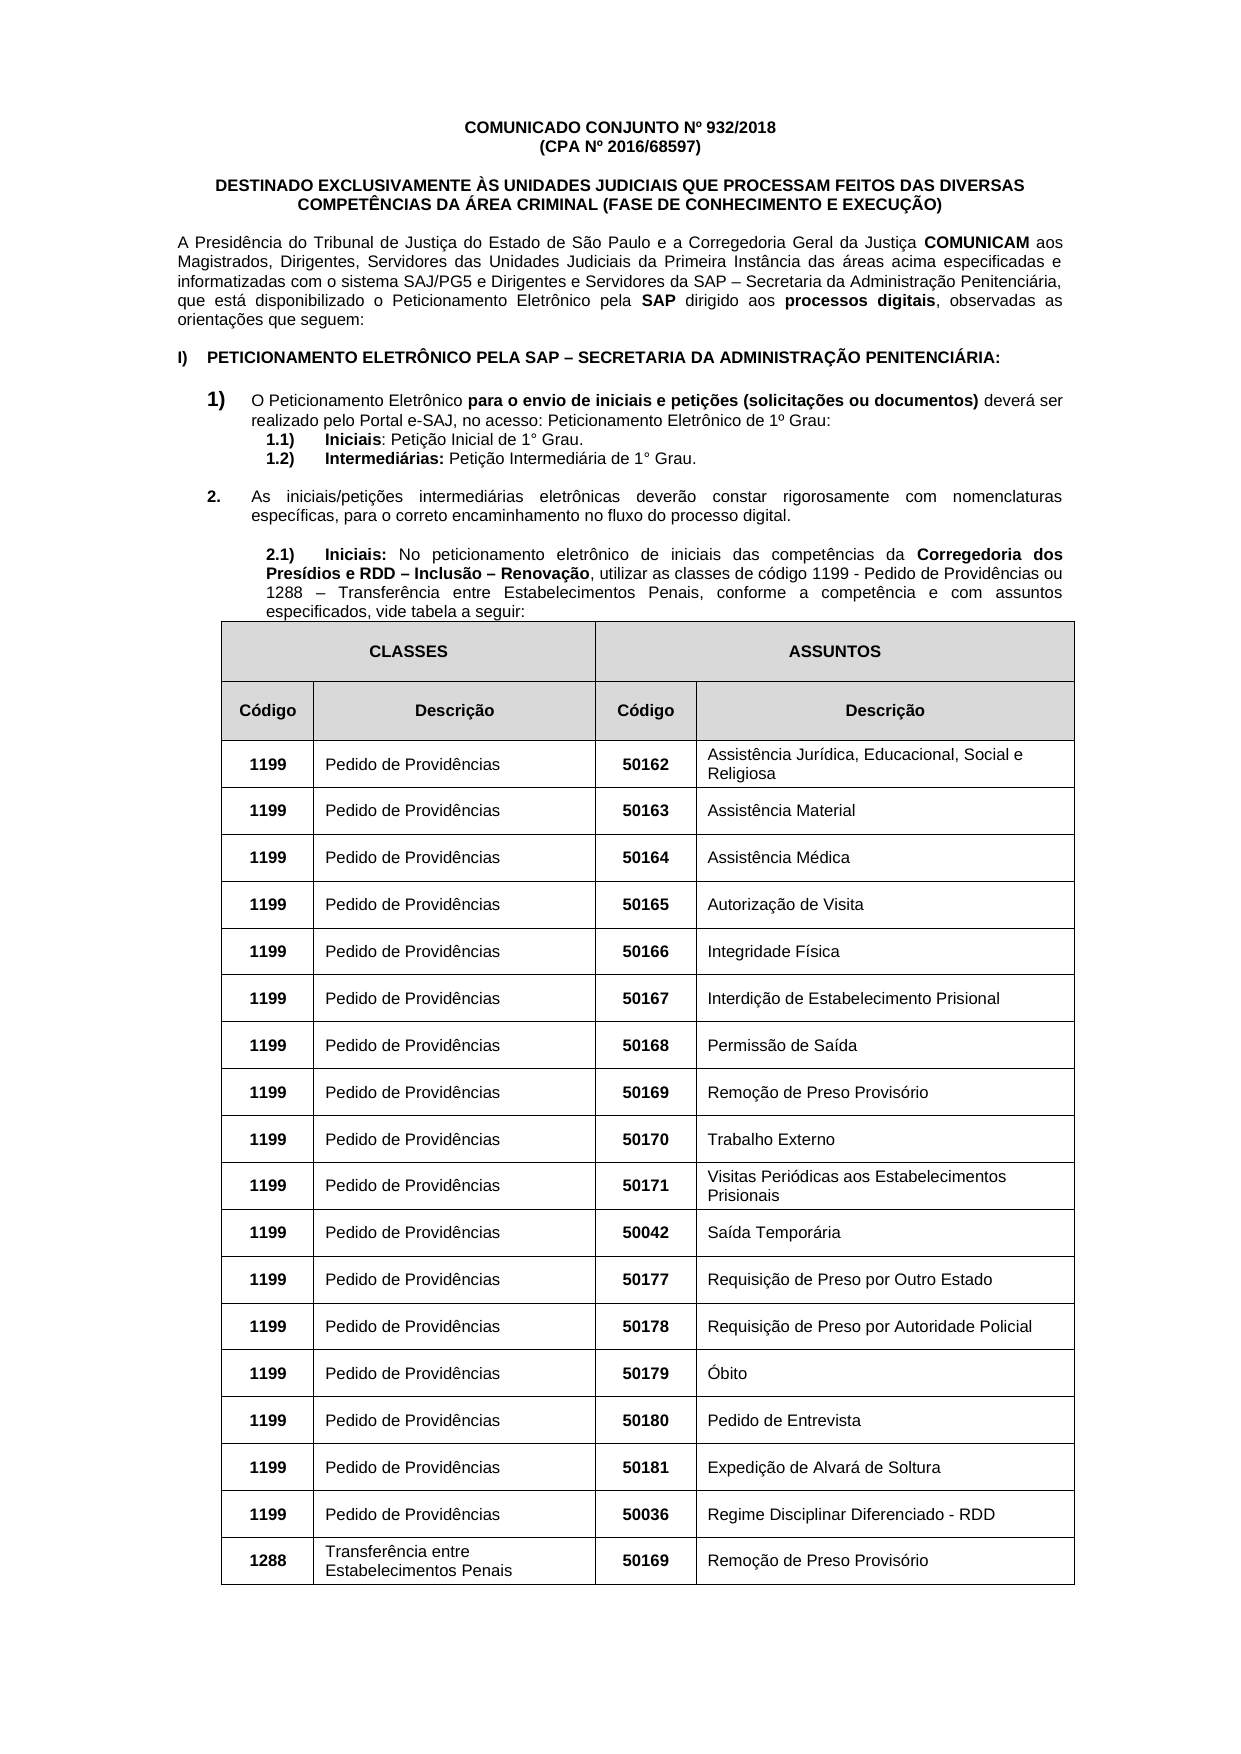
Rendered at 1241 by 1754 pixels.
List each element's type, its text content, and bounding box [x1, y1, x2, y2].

text A Presidência do Tribunal de Justiça do Estado de São Paulo e a Corregedoria Geral da Justiça COMUNICAM aos Magistrados, Dirigentes, Servidores das Unidades Judiciais da Primeira Instância das áreas acima especificadas e informatizadas com o sistema SAJ/PG5 e Dirigentes e Servidores da SAP – Secretaria da Administração Penitenciária, que está disponibilizado o Peticionamento Eletrônico pela SAP dirigido aos processos digitais, observadas as orientações que seguem: [177, 233, 1063, 329]
table_cell 50042 [596, 1210, 696, 1256]
table_header ASSUNTOS [596, 622, 1074, 681]
table_cell Autorização de Visita [697, 882, 1074, 927]
table_cell 50177 [596, 1257, 696, 1302]
table_cell Descrição [314, 682, 595, 740]
table_cell Expedição de Alvará de Soltura [697, 1444, 1074, 1490]
table_cell Trabalho Externo [697, 1116, 1074, 1162]
table_cell Pedido de Providências [314, 1397, 595, 1443]
table_cell Pedido de Providências [314, 1444, 595, 1490]
table_cell Pedido de Providências [314, 1022, 595, 1068]
table_cell 1199 [222, 1116, 313, 1162]
table_cell Interdição de Estabelecimento Prisional [697, 975, 1074, 1021]
table_cell Assistência Médica [697, 835, 1074, 881]
table_cell Pedido de Entrevista [697, 1397, 1074, 1443]
table_cell Pedido de Providências [314, 1304, 595, 1349]
table_cell 50167 [596, 975, 696, 1021]
table_cell Óbito [697, 1350, 1074, 1396]
table_cell Descrição [697, 682, 1074, 740]
table_cell Permissão de Saída [697, 1022, 1074, 1068]
table_cell 50168 [596, 1022, 696, 1068]
table_cell 50181 [596, 1444, 696, 1490]
table_cell 1199 [222, 1069, 313, 1115]
table_cell Pedido de Providências [314, 1163, 595, 1209]
table_cell 50164 [596, 835, 696, 881]
list Iniciais: Petição Inicial de 1° Grau. [266, 429, 1063, 449]
table_cell 1199 [222, 741, 313, 787]
table_cell 1199 [222, 975, 313, 1021]
table_cell Pedido de Providências [314, 1257, 595, 1302]
table_cell 50180 [596, 1397, 696, 1443]
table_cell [314, 1538, 595, 1584]
table_cell 50171 [596, 1163, 696, 1209]
table_cell 50162 [596, 741, 696, 787]
text COMUNICADO CONJUNTO Nº 932/2018 [177, 118, 1063, 137]
table_cell Visitas Periódicas aos Estabelecimentos Prisionais [697, 1163, 1074, 1209]
list O Peticionamento Eletrônico para o envio de iniciais e petições (solicitações ou documentos) deverá ser realizado pelo Portal e-SAJ, no acesso: Peticionamento Eletrônico de 1º Grau: [207, 386, 1063, 429]
table_cell 50163 [596, 788, 696, 834]
table_cell 1199 [222, 1397, 313, 1443]
table_cell 1199 [222, 929, 313, 974]
table_cell 1199 [222, 1304, 313, 1349]
table_cell 50166 [596, 929, 696, 974]
table_cell Remoção de Preso Provisório [697, 1069, 1074, 1115]
table_cell Assistência Material [697, 788, 1074, 834]
table_cell 1199 [222, 788, 313, 834]
table_cell Saída Temporária [697, 1210, 1074, 1256]
table_cell Código [596, 682, 696, 740]
table_cell Requisição de Preso por Outro Estado [697, 1257, 1074, 1302]
table_cell 50169 [596, 1069, 696, 1115]
table_cell Pedido de Providências [314, 1116, 595, 1162]
table_header CLASSES [222, 622, 595, 681]
table_cell 50169 [596, 1538, 696, 1584]
table_cell 50165 [596, 882, 696, 927]
table_cell Pedido de Providências [314, 975, 595, 1021]
table_cell 1199 [222, 1257, 313, 1302]
table_cell Pedido de Providências [314, 882, 595, 927]
table_cell Código [222, 682, 313, 740]
table_cell Remoção de Preso Provisório [697, 1538, 1074, 1584]
table_cell Pedido de Providências [314, 788, 595, 834]
table_cell Pedido de Providências [314, 929, 595, 974]
table_cell Pedido de Providências [314, 741, 595, 787]
table_cell 50179 [596, 1350, 696, 1396]
table_cell 50178 [596, 1304, 696, 1349]
table_cell Pedido de Providências [314, 1491, 595, 1537]
list PETICIONAMENTO ELETRÔNICO PELA SAP – SECRETARIA DA ADMINISTRAÇÃO PENITENCIÁRIA: [177, 348, 1063, 367]
table_cell Pedido de Providências [314, 1350, 595, 1396]
table_cell 1199 [222, 882, 313, 927]
table_cell Pedido de Providências [314, 835, 595, 881]
text (CPA Nº 2016/68597) [177, 137, 1063, 156]
table_cell 1288 [222, 1538, 313, 1584]
table_cell Regime Disciplinar Diferenciado - RDD [697, 1491, 1074, 1537]
list Iniciais: No peticionamento eletrônico de iniciais das competências da Corregedoria dos Presídios e RDD – Inclusão – Renovação, utilizar as classes de código 1199 - Pedido de Providências ou 1288 – Transferência entre Estabelecimentos Penais, conforme a competência e com assuntos especificados, vide tabela a seguir: [266, 544, 1063, 621]
list Intermediárias: Petição Intermediária de 1° Grau. [266, 449, 1063, 468]
table_cell 1199 [222, 1491, 313, 1537]
table_cell 50036 [596, 1491, 696, 1537]
table_cell Pedido de Providências [314, 1210, 595, 1256]
table_cell 1199 [222, 1022, 313, 1068]
table_cell Assistência Jurídica, Educacional, Social e Religiosa [697, 741, 1074, 787]
table_cell Integridade Física [697, 929, 1074, 974]
table_cell 1199 [222, 1444, 313, 1490]
list As iniciais/petições intermediárias eletrônicas deverão constar rigorosamente com nomenclaturas específicas, para o correto encaminhamento no fluxo do processo digital. [207, 487, 1063, 525]
table_cell Requisição de Preso por Autoridade Policial [697, 1304, 1074, 1349]
table_cell 1199 [222, 835, 313, 881]
table_cell 1199 [222, 1163, 313, 1209]
table_cell 50170 [596, 1116, 696, 1162]
table_cell 1199 [222, 1210, 313, 1256]
text DESTINADO EXCLUSIVAMENTE ÀS UNIDADES JUDICIAIS QUE PROCESSAM FEITOS DAS DIVERSAS COMPETÊNCIAS DA ÁREA CRIMINAL (FASE DE CONHECIMENTO E EXECUÇÃO) [177, 176, 1063, 214]
table_cell Pedido de Providências [314, 1069, 595, 1115]
table_cell 1199 [222, 1350, 313, 1396]
